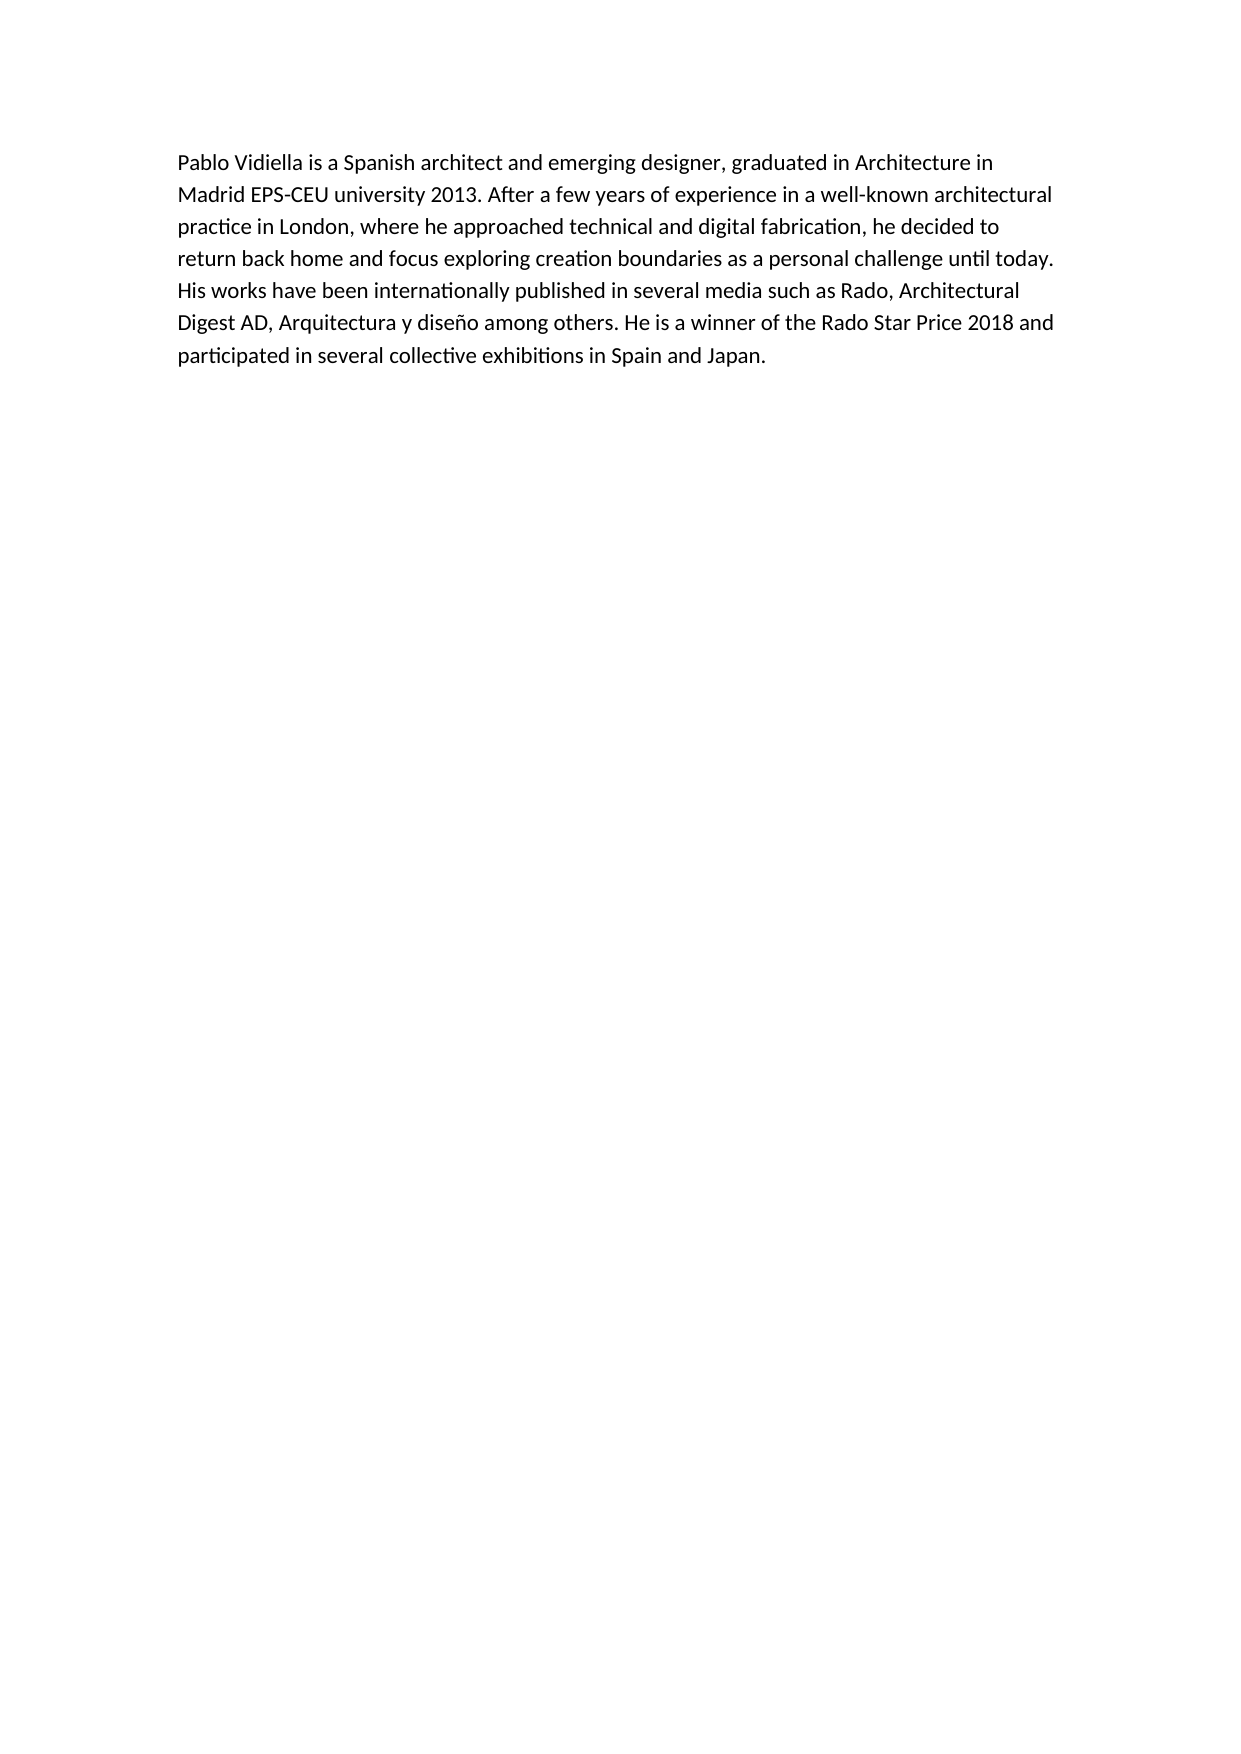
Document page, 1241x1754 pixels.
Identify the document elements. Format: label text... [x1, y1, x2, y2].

text Pablo Vidiella is a Spanish architect and emerging designer, graduated in Architecture in Madrid EPS-CEU university 2013. After a few years of experience in a well-known architectural practice in London, where he approached technical and digital fabrication, he decided to return back home and focus exploring creation boundaries as a personal challenge until today. His works have been internationally published in several media such as Rado, Architectural Digest AD, Arquitectura y diseño among others. He is a winner of the Rado Star Price 2018 and participated in several collective exhibitions in Spain and Japan. [177, 148, 1063, 369]
